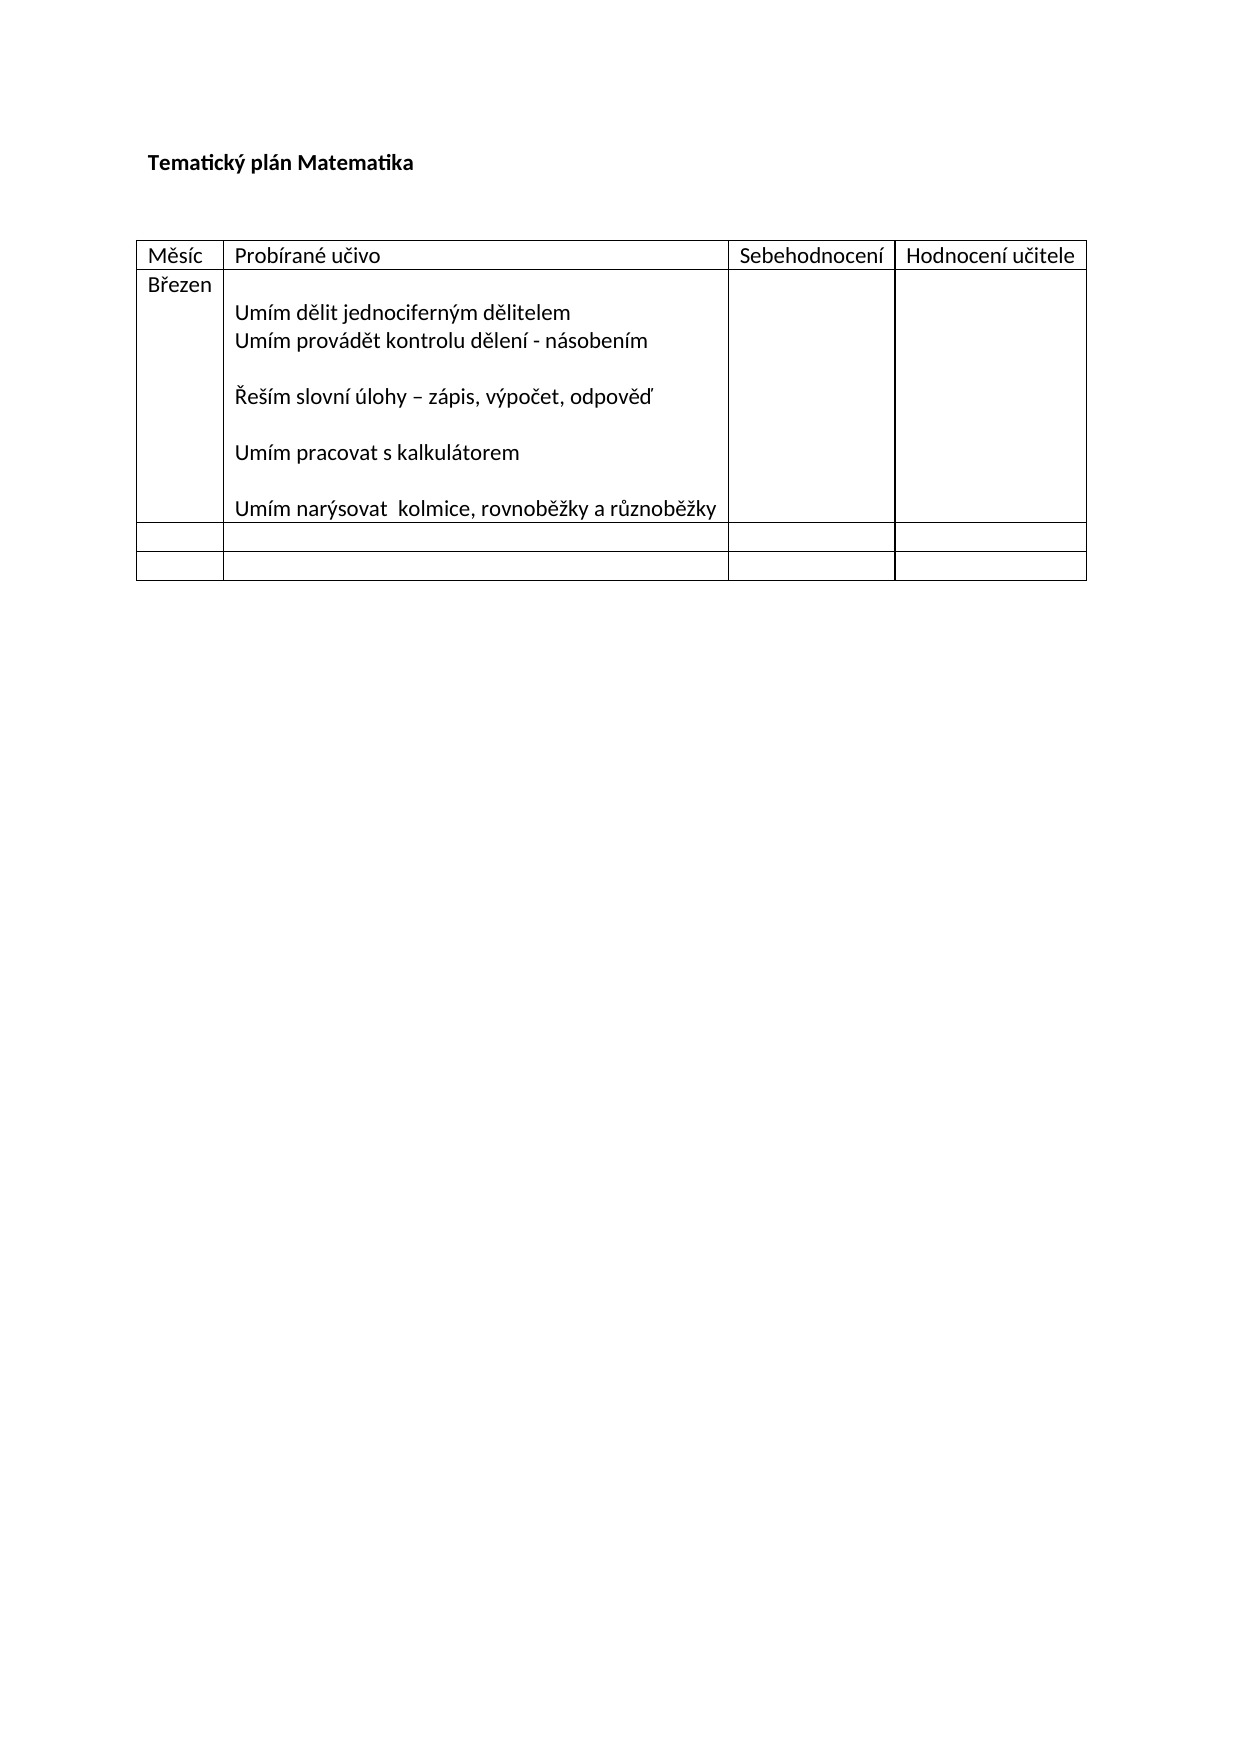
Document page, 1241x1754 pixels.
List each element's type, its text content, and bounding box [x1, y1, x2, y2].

table_cell [137, 552, 223, 580]
table_header Měsíc [137, 241, 223, 269]
table_cell Březen [137, 270, 223, 522]
table_header Probírané učivo [224, 241, 728, 269]
table_cell [896, 270, 1086, 522]
table_cell [137, 523, 223, 551]
table_header Hodnocení učitele [896, 241, 1086, 269]
table_cell [896, 523, 1086, 551]
table_cell [224, 523, 728, 551]
table_cell [729, 270, 894, 522]
table_cell [224, 552, 728, 580]
table_cell [896, 552, 1086, 580]
table_cell Umím dělit jednociferným dělitelem Umím provádět kontrolu dělení - násobením Řeším slovní úlohy – zápis, výpočet, odpověď Umím pracovat s kalkulátorem Umím narýsovat kolmice, rovnoběžky a různoběžky [224, 270, 728, 522]
text Tematický plán Matematika [148, 148, 1093, 176]
table_cell [729, 523, 894, 551]
table_header Sebehodnocení [729, 241, 894, 269]
table_cell [729, 552, 894, 580]
